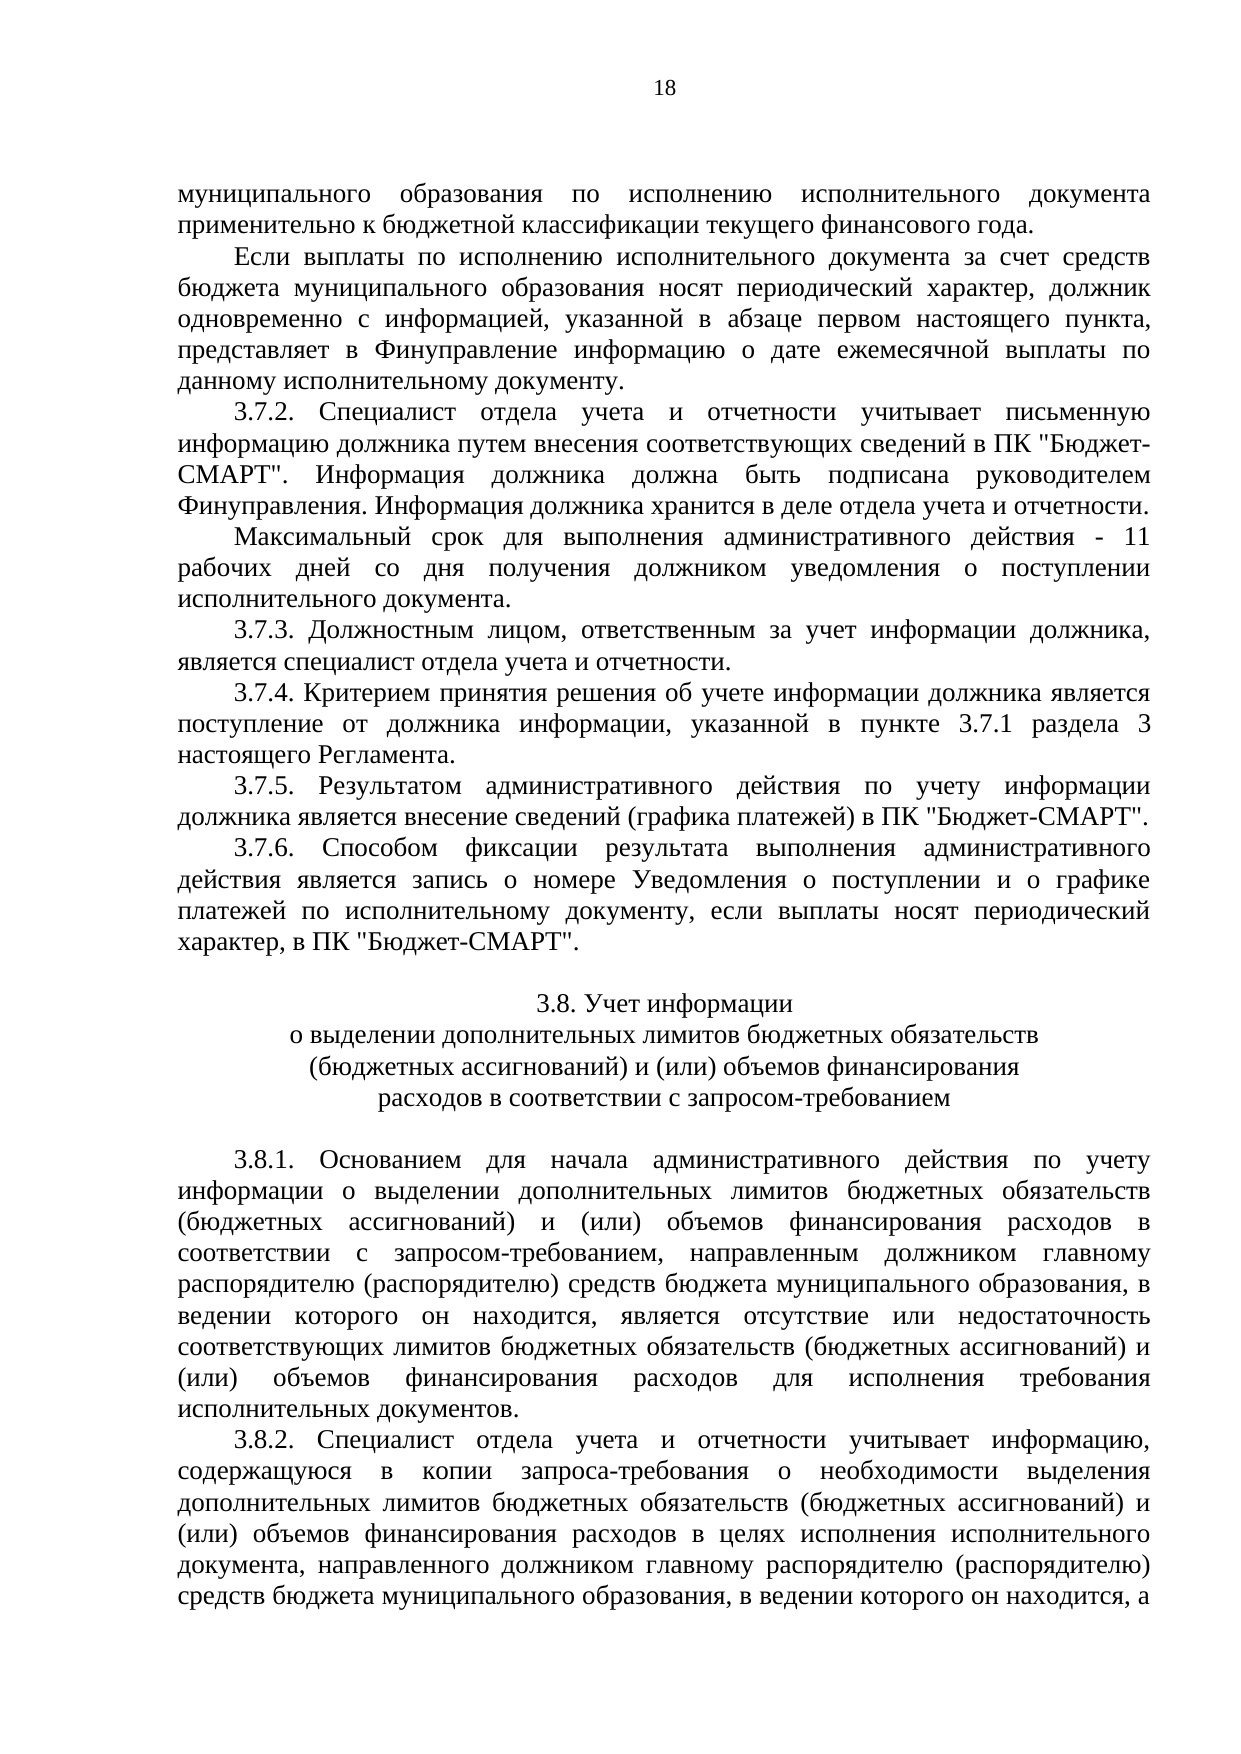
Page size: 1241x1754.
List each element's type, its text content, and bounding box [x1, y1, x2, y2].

text 3.8. Учет информации [177, 987, 1152, 1018]
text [177, 177, 1152, 240]
text (бюджетных ассигнований) и (или) объемов финансирования [177, 1049, 1152, 1081]
text Максимальный срок для выполнения административного действия - 11 рабочих дней со дня получения должником уведомления о поступлении исполнительного документа. [177, 520, 1152, 613]
text 3.7.4. Критерием принятия решения об учете информации должника является поступление от должника информации, указанной в пункте 3.7.1 раздела 3 настоящего Регламента. [177, 676, 1152, 769]
text Если выплаты по исполнению исполнительного документа за счет средств бюджета муниципального образования носят периодический характер, должник одновременно с информацией, указанной в абзаце первом настоящего пункта, представляет в Финуправление информацию о дате ежемесячной выплаты по данному исполнительному документу. [177, 240, 1152, 396]
text 3.7.2. Специалист отдела учета и отчетности учитывает письменную информацию должника путем внесения соответствующих сведений в ПК "Бюджет-СМАРТ". Информация должника должна быть подписана руководителем Финуправления. Информация должника хранится в деле отдела учета и отчетности. [177, 396, 1152, 520]
text 3.7.3. Должностным лицом, ответственным за учет информации должника, является специалист отдела учета и отчетности. [177, 613, 1152, 676]
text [177, 1423, 1152, 1610]
text расходов в соответствии с запросом-требованием [177, 1081, 1152, 1112]
text о выделении дополнительных лимитов бюджетных обязательств [177, 1018, 1152, 1049]
text 3.7.6. Способом фиксации результата выполнения административного действия является запись о номере Уведомления о поступлении и о графике платежей по исполнительному документу, если выплаты носят периодический характер, в ПК "Бюджет-СМАРТ". [177, 832, 1152, 956]
text 3.7.5. Результатом административного действия по учету информации должника является внесение сведений (графика платежей) в ПК "Бюджет-СМАРТ". [177, 769, 1152, 832]
text 3.8.1. Основанием для начала административного действия по учету информации о выделении дополнительных лимитов бюджетных обязательств (бюджетных ассигнований) и (или) объемов финансирования расходов в соответствии с запросом-требованием, направленным должником главному распорядителю (распорядителю) средств бюджета муниципального образования, в ведении которого он находится, является отсутствие или недостаточность соответствующих лимитов бюджетных обязательств (бюджетных ассигнований) и (или) объемов финансирования расходов для исполнения требования исполнительных документов. [177, 1143, 1152, 1423]
